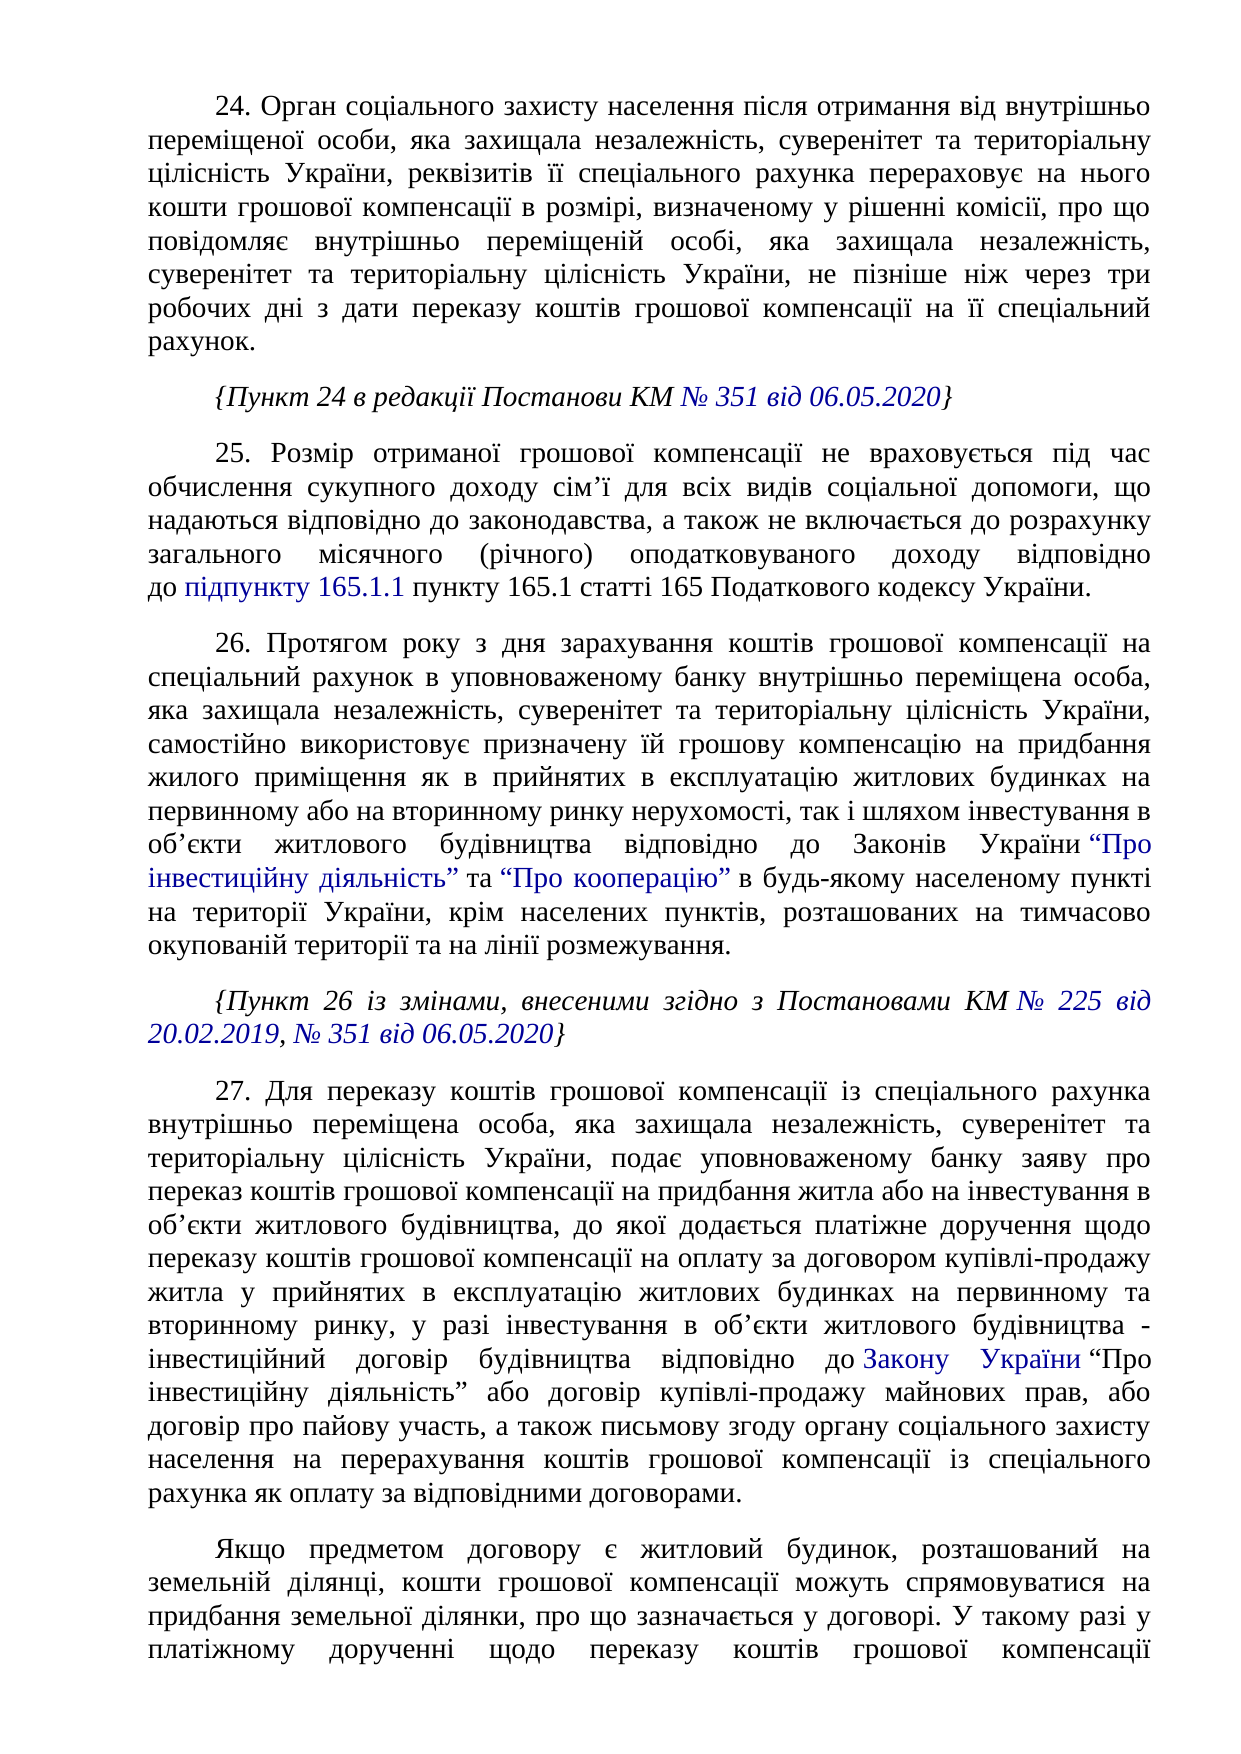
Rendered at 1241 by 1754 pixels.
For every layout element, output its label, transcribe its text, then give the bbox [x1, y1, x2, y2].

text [148, 1531, 1152, 1665]
text {Пункт 24 в редакції Постанови КМ № 351 від 06.05.2020} [148, 379, 1152, 413]
text {Пункт 26 із змінами, внесеними згідно з Постановами КМ № 225 від 20.02.2019, № 351 від 06.05.2020} [148, 983, 1152, 1050]
text 25. Розмір отриманої грошової компенсації не враховується під час обчислення сукупного доходу сім’ї для всіх видів соціальної допомоги, що надаються відповідно до законодавства, а також не включається до розрахунку загального місячного (річного) оподатковуваного доходу відповідно до підпункту 165.1.1 пункту 165.1 статті 165 Податкового кодексу України. [148, 435, 1152, 603]
text 27. Для переказу коштів грошової компенсації із спеціального рахунка внутрішньо переміщена особа, яка захищала незалежність, суверенітет та територіальну цілісність України, подає уповноваженому банку заяву про переказ коштів грошової компенсації на придбання житла або на інвестування в об’єкти житлового будівництва, до якої додається платіжне доручення щодо переказу коштів грошової компенсації на оплату за договором купівлі-продажу житла у прийнятих в експлуатацію житлових будинках на первинному та вторинному ринку, у разі інвестування в об’єкти житлового будівництва - інвестиційний договір будівництва відповідно до Закону України “Про інвестиційну діяльність” або договір купівлі-продажу майнових прав, або договір про пайову участь, а також письмову згоду органу соціального захисту населення на перерахування коштів грошової компенсації із спеціального рахунка як оплату за відповідними договорами. [148, 1073, 1152, 1509]
text 24. Орган соціального захисту населення після отримання від внутрішньо переміщеної особи, яка захищала незалежність, суверенітет та територіальну цілісність України, реквізитів її спеціального рахунка перераховує на нього кошти грошової компенсації в розмірі, визначеному у рішенні комісії, про що повідомляє внутрішньо переміщеній особі, яка захищала незалежність, суверенітет та територіальну цілісність України, не пізніше ніж через три робочих дні з дати переказу коштів грошової компенсації на її спеціальний рахунок. [148, 88, 1152, 357]
text 26. Протягом року з дня зарахування коштів грошової компенсації на спеціальний рахунок в уповноваженому банку внутрішньо переміщена особа, яка захищала незалежність, суверенітет та територіальну цілісність України, самостійно використовує призначену їй грошову компенсацію на придбання жилого приміщення як в прийнятих в експлуатацію житлових будинках на первинному або на вторинному ринку нерухомості, так і шляхом інвестування в об’єкти житлового будівництва відповідно до Законів України “Про інвестиційну діяльність” та “Про кооперацію” в будь-якому населеному пункті на території України, крім населених пунктів, розташованих на тимчасово окупованій території та на лінії розмежування. [148, 625, 1152, 961]
